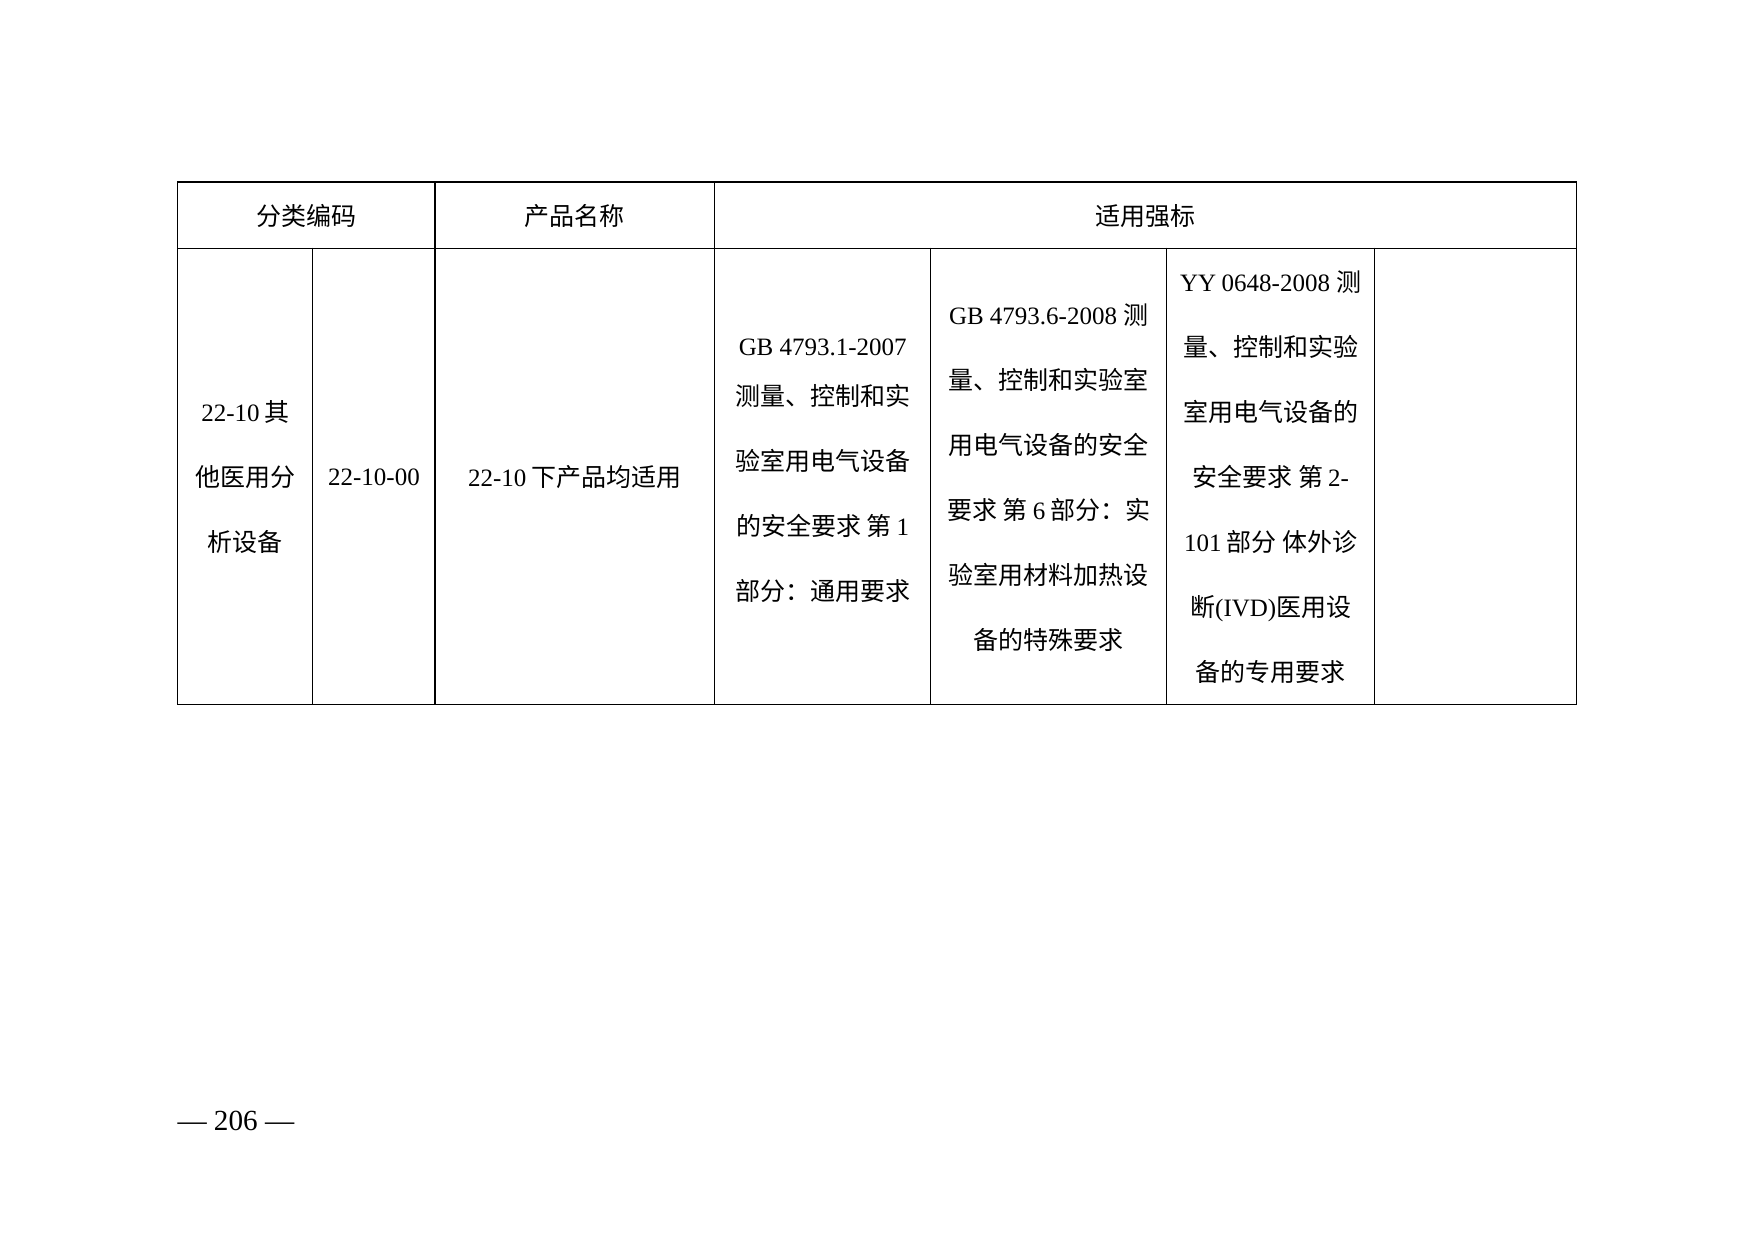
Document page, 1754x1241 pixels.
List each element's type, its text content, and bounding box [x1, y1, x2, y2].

table_header 产品名称 [436, 183, 714, 247]
table_cell [1375, 249, 1576, 703]
table_header 分类编码 [178, 183, 434, 247]
table_header 适用强标 [715, 183, 1576, 247]
table_cell 22-10-00 [313, 249, 434, 703]
table_cell 22-10其他医用分析设备 [178, 249, 312, 703]
table_cell YY 0648-2008 测量、控制和实验室用电气设备的安全要求 第2-101部分 体外诊断(IVD)医用设备的专用要求 [1167, 249, 1374, 703]
table_cell GB 4793.6-2008 测量、控制和实验室用电气设备的安全要求 第6部分：实验室用材料加热设备的特殊要求 [931, 249, 1166, 703]
table_cell 22-10下产品均适用 [436, 249, 714, 703]
table_cell GB 4793.1-2007 测量、控制和实验室用电气设备的安全要求 第1部分：通用要求 [715, 249, 930, 703]
